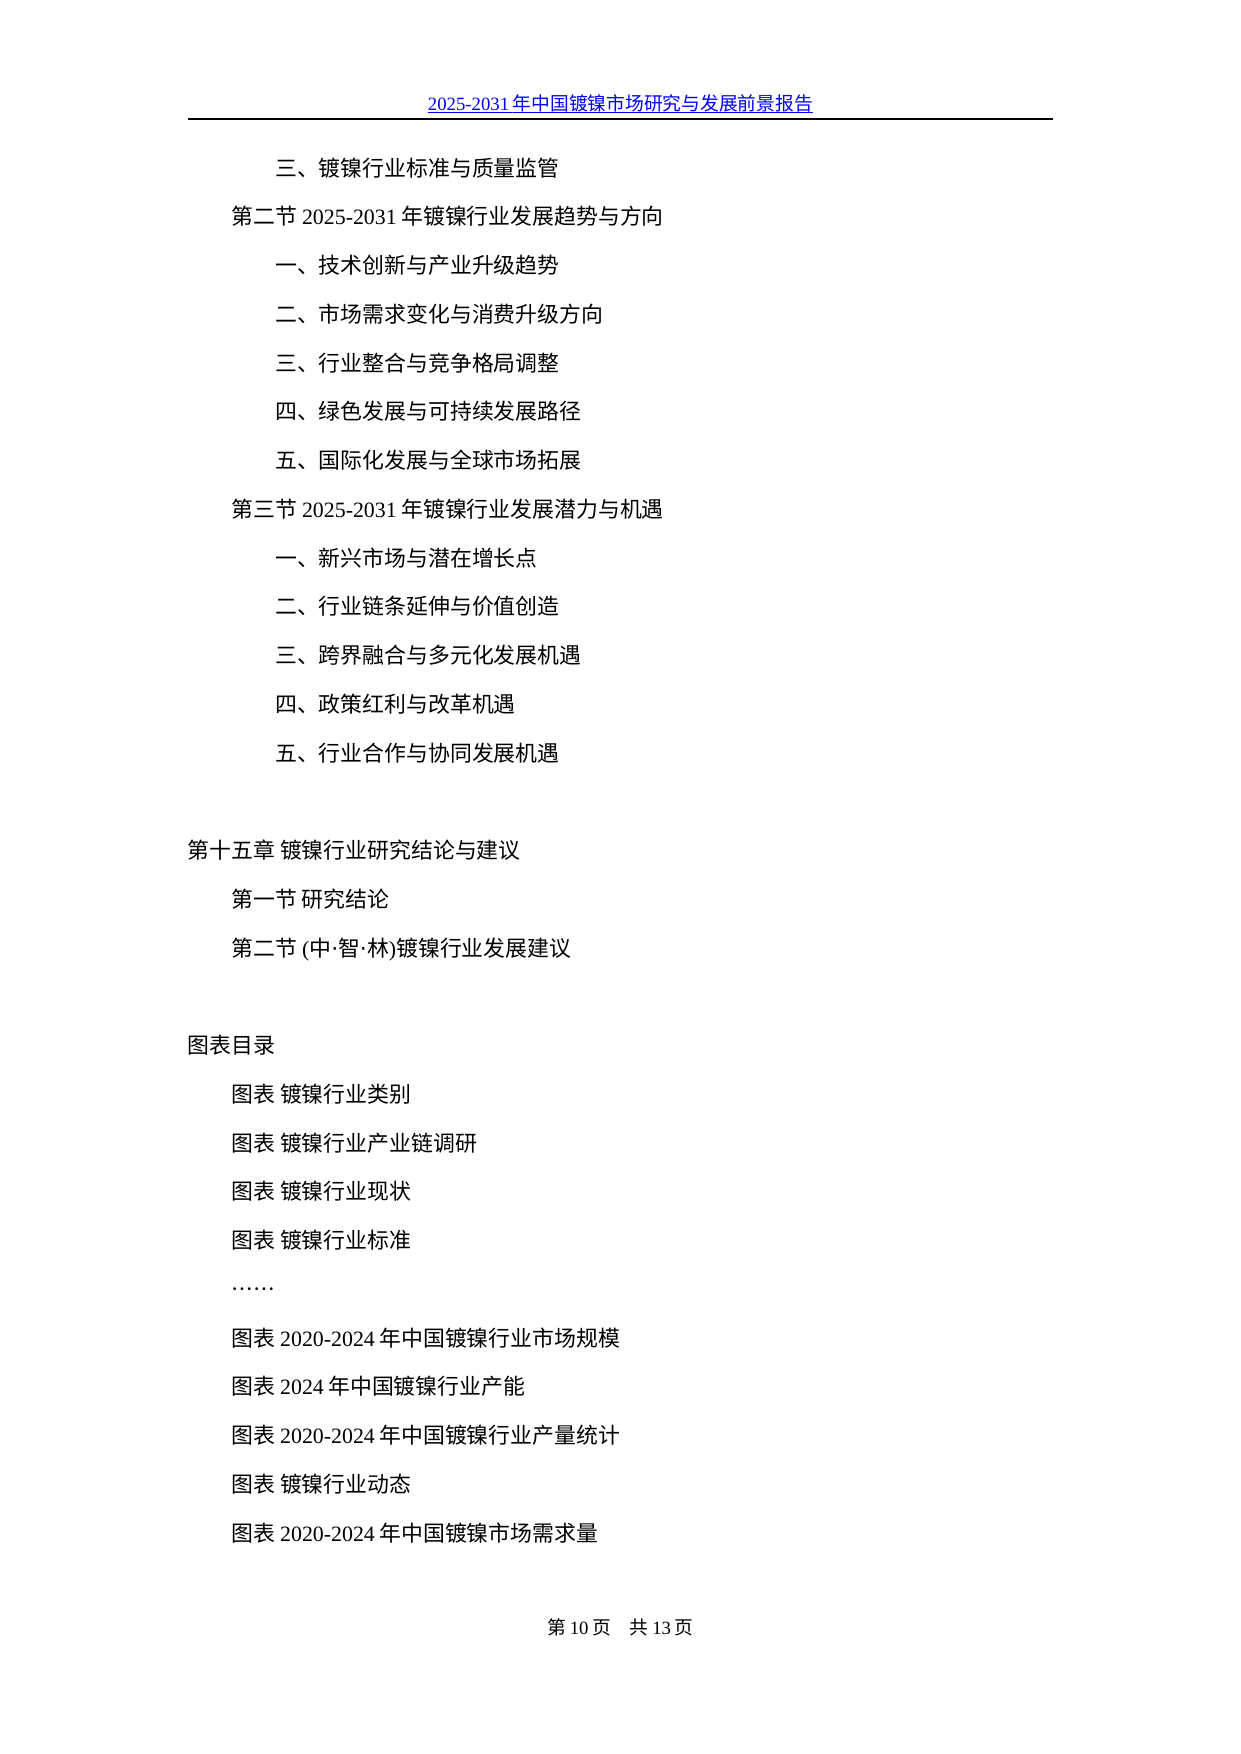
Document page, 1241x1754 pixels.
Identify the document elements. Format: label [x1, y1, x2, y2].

text [187, 150, 1053, 1548]
